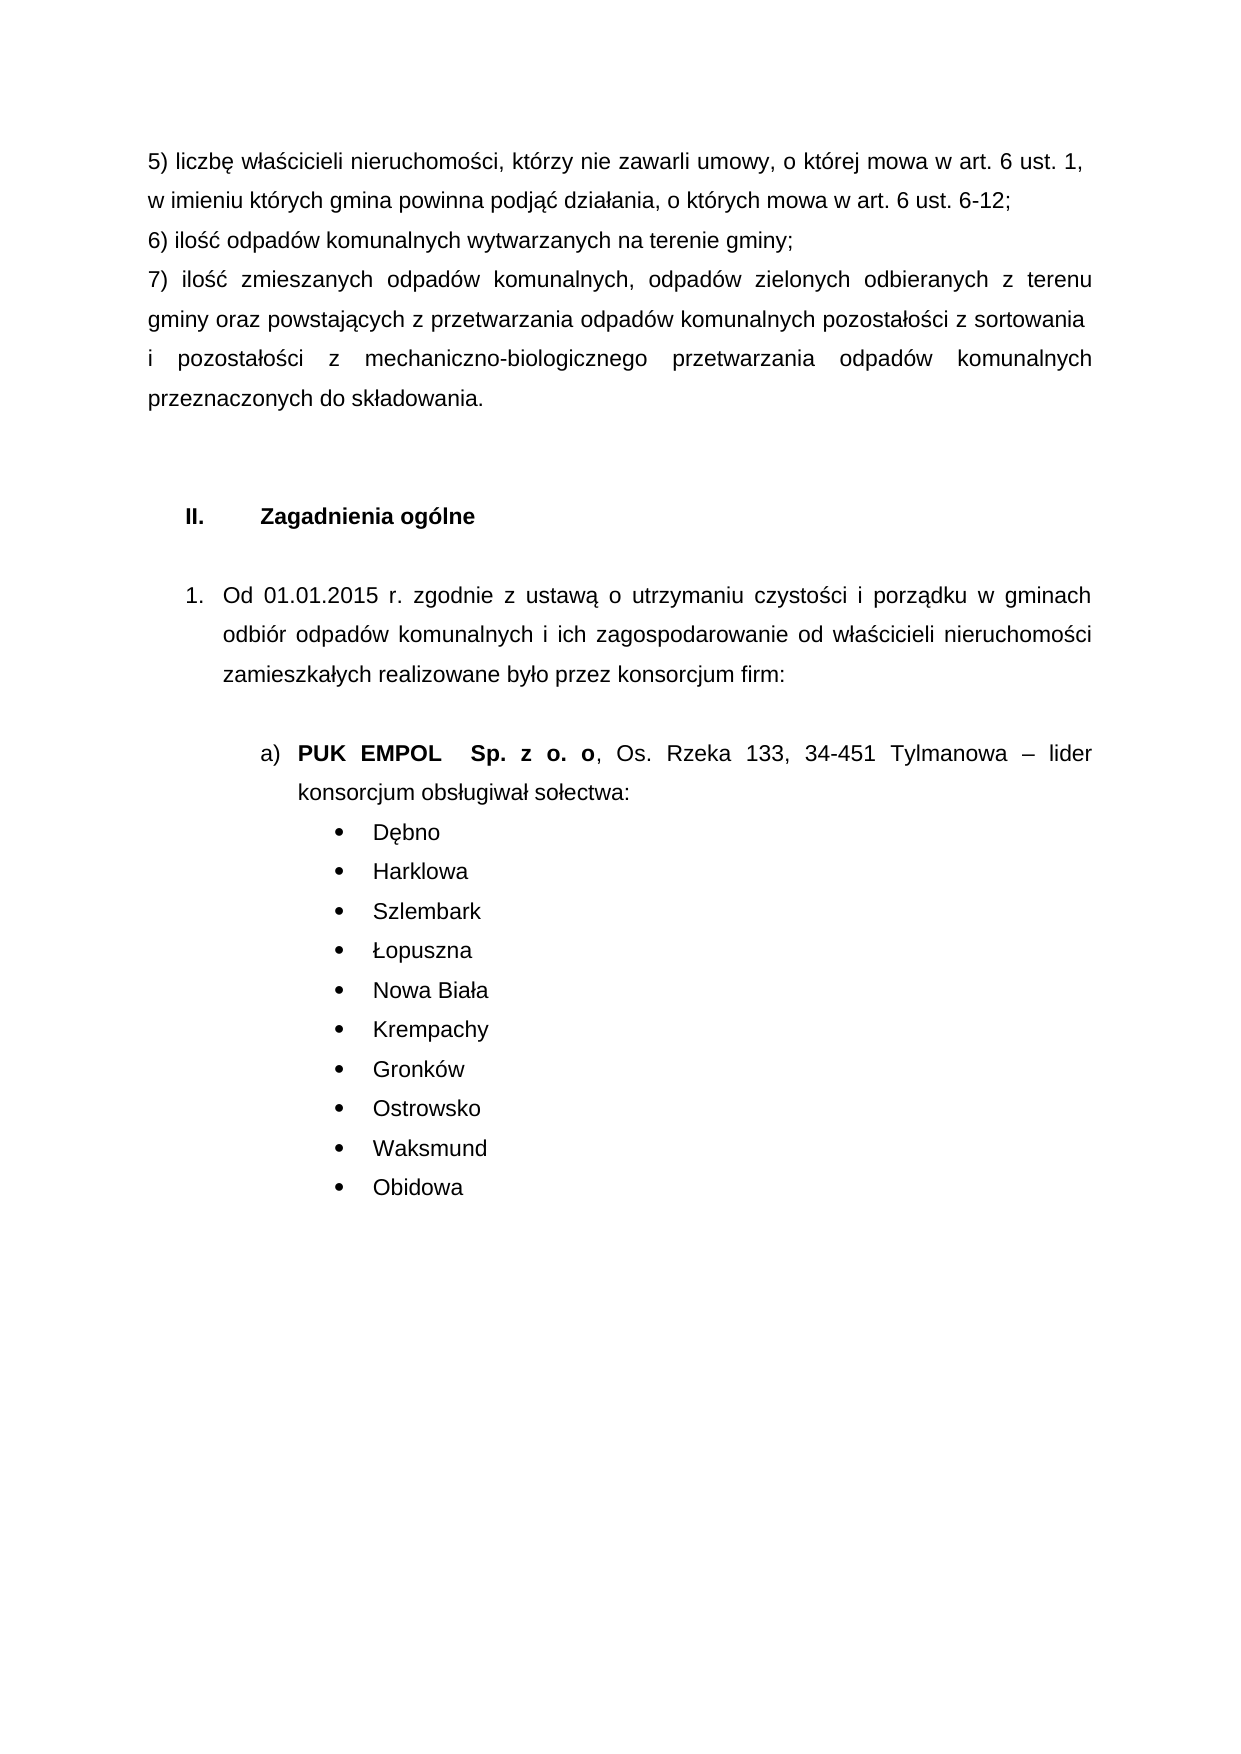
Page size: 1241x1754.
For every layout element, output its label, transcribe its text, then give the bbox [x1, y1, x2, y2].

list Waksmund [335, 1134, 1093, 1161]
list PUK EMPOL Sp. z o. o, Os. Rzeka 133, 34-451 Tylmanowa – lider konsorcjum obsługiwał sołectwa: [260, 740, 1093, 806]
list Łopuszna [335, 937, 1093, 963]
list Zagadnienia ogólne [185, 503, 1093, 529]
list Gronków [335, 1056, 1093, 1082]
text 7) ilość zmieszanych odpadów komunalnych, odpadów zielonych odbieranych z terenu gminy oraz powstających z przetwarzania odpadów komunalnych pozostałości z sortowania i pozostałości z mechaniczno-biologicznego przetwarzania odpadów komunalnych przeznaczonych do składowania. [148, 266, 1093, 411]
text 5) liczbę właścicieli nieruchomości, którzy nie zawarli umowy, o której mowa w art. 6 ust. 1, w imieniu których gmina powinna podjąć działania, o których mowa w art. 6 ust. 6-12; [148, 148, 1093, 213]
list Obidowa [335, 1174, 1093, 1200]
list Krempachy [335, 1016, 1093, 1042]
list Dębno [335, 819, 1093, 845]
list Od 01.01.2015 r. zgodnie z ustawą o utrzymaniu czystości i porządku w gminach odbiór odpadów komunalnych i ich zagospodarowanie od właścicieli nieruchomości zamieszkałych realizowane było przez konsorcjum firm: [185, 582, 1093, 687]
list Szlembark [335, 898, 1093, 924]
text 6) ilość odpadów komunalnych wytwarzanych na terenie gminy; [148, 227, 1093, 253]
list Ostrowsko [335, 1095, 1093, 1121]
list Harklowa [335, 858, 1093, 884]
list Nowa Biała [335, 977, 1093, 1003]
